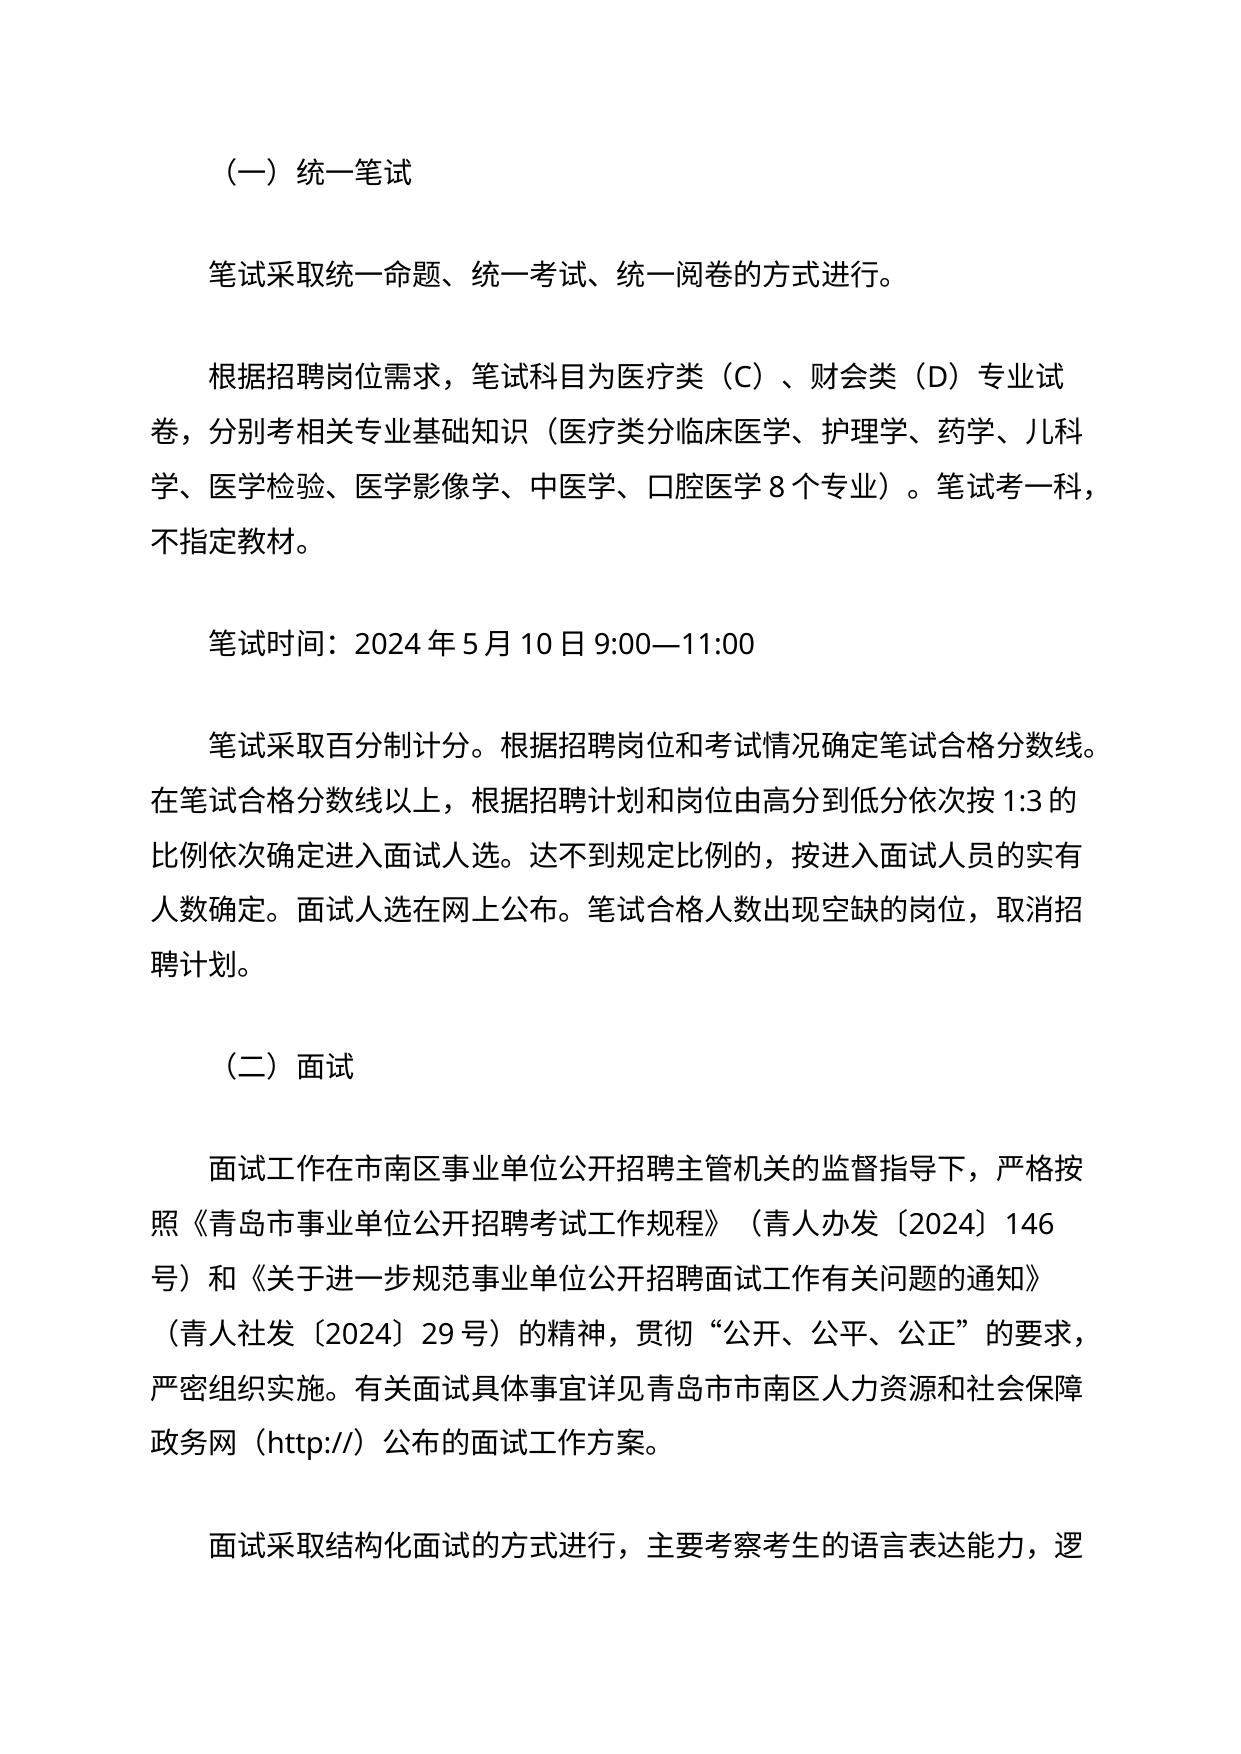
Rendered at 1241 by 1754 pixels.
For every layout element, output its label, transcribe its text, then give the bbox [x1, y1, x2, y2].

text （一）统一笔试 [150, 150, 1090, 192]
text （二）面试 [150, 1044, 1090, 1086]
text 笔试时间：2024年5月10日9:00—11:00 [150, 620, 1090, 663]
text 根据招聘岗位需求，笔试科目为医疗类（C）、财会类（D）专业试卷，分别考相关专业基础知识（医疗类分临床医学、护理学、药学、儿科学、医学检验、医学影像学、中医学、口腔医学8个专业）。笔试考一科，不指定教材。 [150, 353, 1090, 561]
text 面试工作在市南区事业单位公开招聘主管机关的监督指导下，严格按照《青岛市事业单位公开招聘考试工作规程》（青人办发〔2024〕146号）和《关于进一步规范事业单位公开招聘面试工作有关问题的通知》（青人社发〔2024〕29号）的精神，贯彻“公开、公平、公正”的要求，严密组织实施。有关面试具体事宜详见青岛市市南区人力资源和社会保障政务网（http://）公布的面试工作方案。 [150, 1145, 1090, 1462]
text 笔试采取百分制计分。根据招聘岗位和考试情况确定笔试合格分数线。在笔试合格分数线以上，根据招聘计划和岗位由高分到低分依次按1:3的比例依次确定进入面试人选。达不到规定比例的，按进入面试人员的实有人数确定。面试人选在网上公布。笔试合格人数出现空缺的岗位，取消招聘计划。 [150, 722, 1090, 984]
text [150, 1522, 1090, 1564]
text 笔试采取统一命题、统一考试、统一阅卷的方式进行。 [150, 252, 1090, 294]
